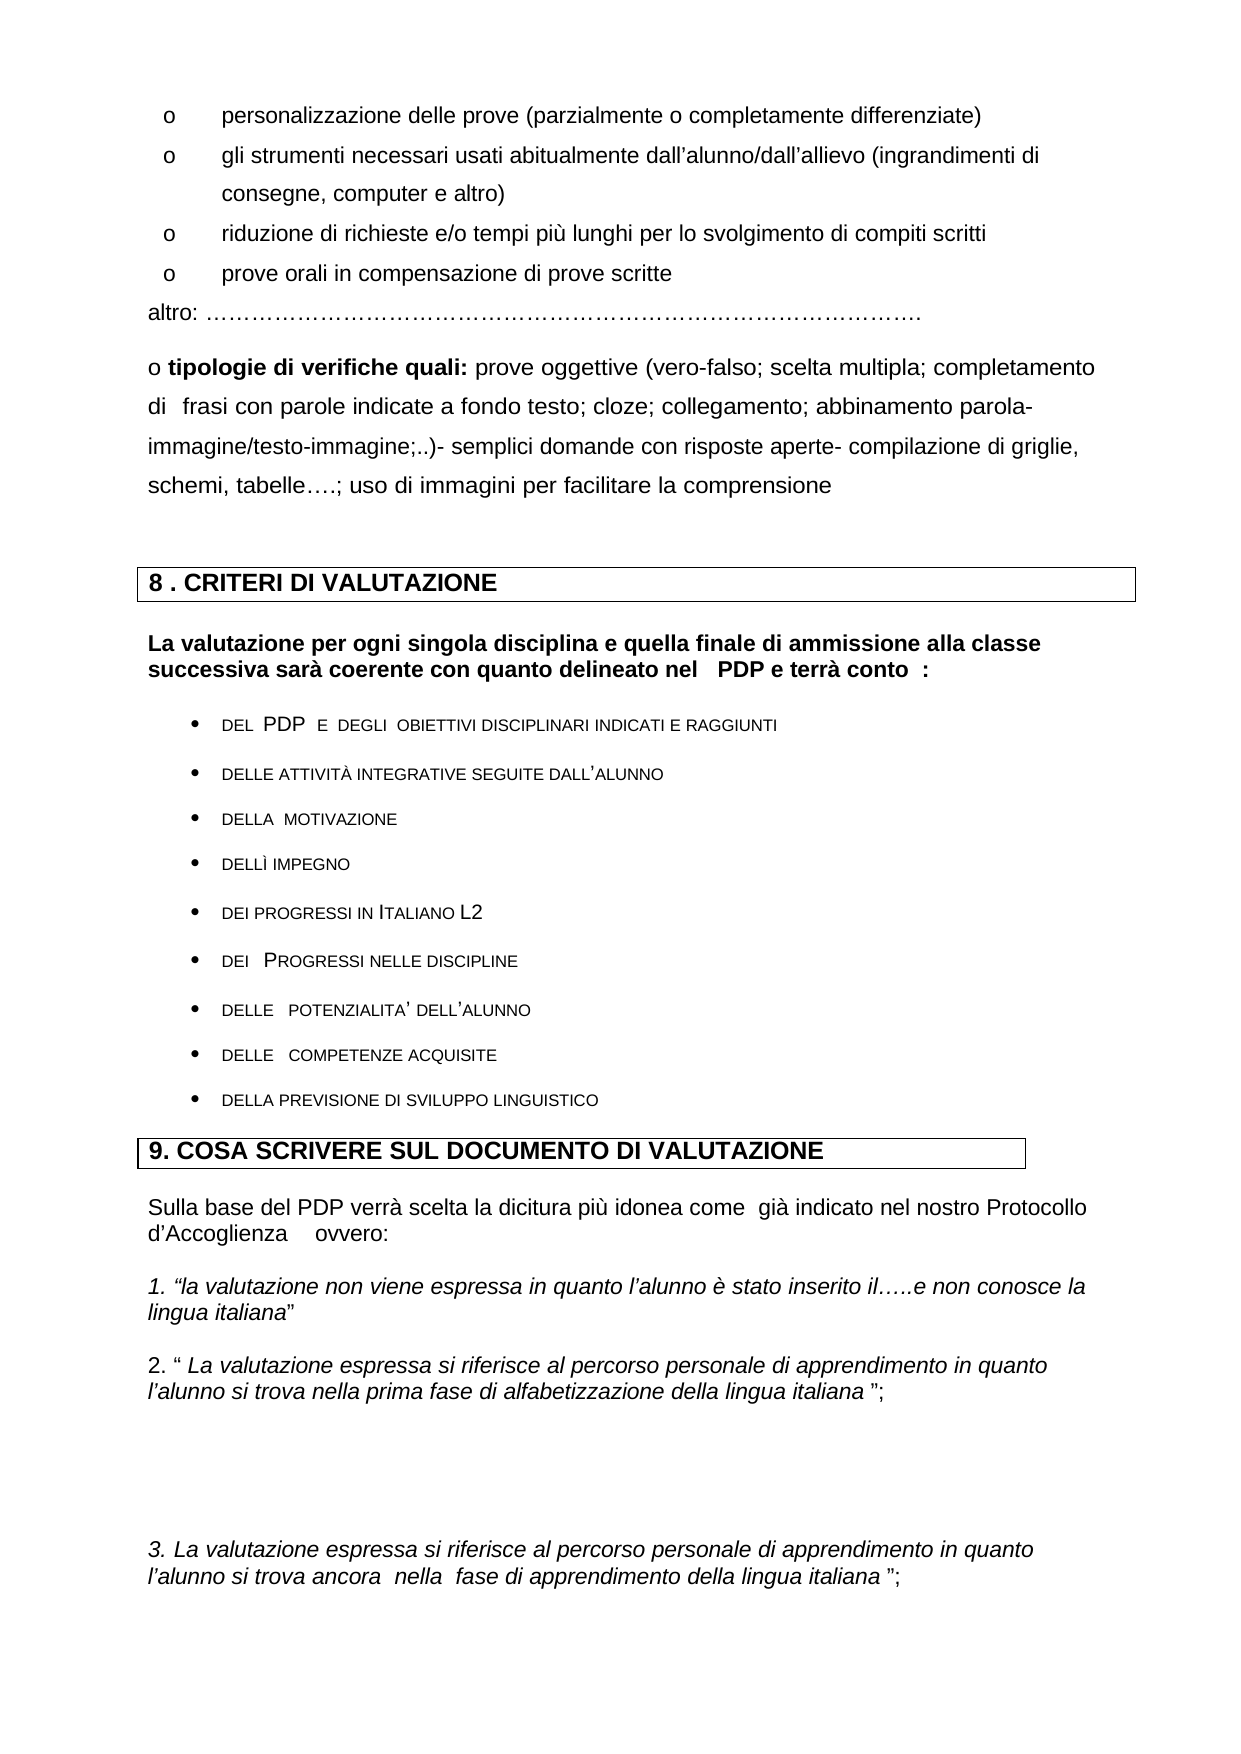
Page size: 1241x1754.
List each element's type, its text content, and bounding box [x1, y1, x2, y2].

list DELLE COMPETENZE ACQUISITE [191, 1046, 1146, 1066]
list La valutazione espressa si riferisce al percorso personale di apprendimento in quanto l’alunno si trova ancora nella fase di apprendimento della lingua italiana ”; [148, 1536, 1044, 1589]
list DELLE POTENZIALITA’ DELL’ALUNNO [191, 997, 1146, 1021]
list DEI PROGRESSI NELLE DISCIPLINE [191, 948, 1146, 972]
list gli strumenti necessari usati abitualmente dall’alunno/dall’allievo (ingrandimenti di consegne, computer e altro) [162, 142, 1044, 207]
text o tipologie di verifiche quali: prove oggettive (vero-falso; scelta multipla; completamento di frasi con parole indicate a fondo testo; cloze; collegamento; abbinamento parola- immagine/testo-immagine;..)- semplici domande con risposte aperte- compilazione di griglie, schemi, tabelle….; uso di immagini per facilitare la comprensione [148, 354, 1096, 498]
text 1. “la valutazione non viene espressa in quanto l’alunno è stato inserito il…..e non conosce la lingua italiana” [148, 1273, 1100, 1326]
list DELLA MOTIVAZIONE [191, 809, 1146, 830]
text 2. “ La valutazione espressa si riferisce al percorso personale di apprendimento in quanto l’alunno si trova nella prima fase di alfabetizzazione della lingua italiana ”; [148, 1352, 1100, 1404]
list personalizzazione delle prove (parzialmente o completamente differenziate) [162, 102, 1146, 131]
list DEI PROGRESSI IN ITALIANO L2 [191, 899, 1146, 923]
text altro: …………………………………………………………………………………. [148, 299, 1146, 325]
list DELLA PREVISIONE DI SVILUPPO LINGUISTICO [191, 1091, 1146, 1111]
list DELLÌ IMPEGNO [191, 854, 1146, 874]
list DELLE ATTIVITÀ INTEGRATIVE SEGUITE DALL’ALUNNO [191, 761, 1146, 784]
list prove orali in compensazione di prove scritte [162, 259, 1146, 288]
list DEL PDP E DEGLI OBIETTIVI DISCIPLINARI INDICATI E RAGGIUNTI [191, 712, 1146, 736]
text Sulla base del PDP verrà scelta la dicitura più idonea come già indicato nel nostro Protocollo d’Accoglienza ovvero: [148, 1194, 1089, 1247]
list riduzione di richieste e/o tempi più lunghi per lo svolgimento di compiti scritti [162, 220, 1146, 248]
text La valutazione per ogni singola disciplina e quella finale di ammissione alla classe successiva sarà coerente con quanto delineato nel PDP e terrà conto : [148, 630, 1100, 683]
